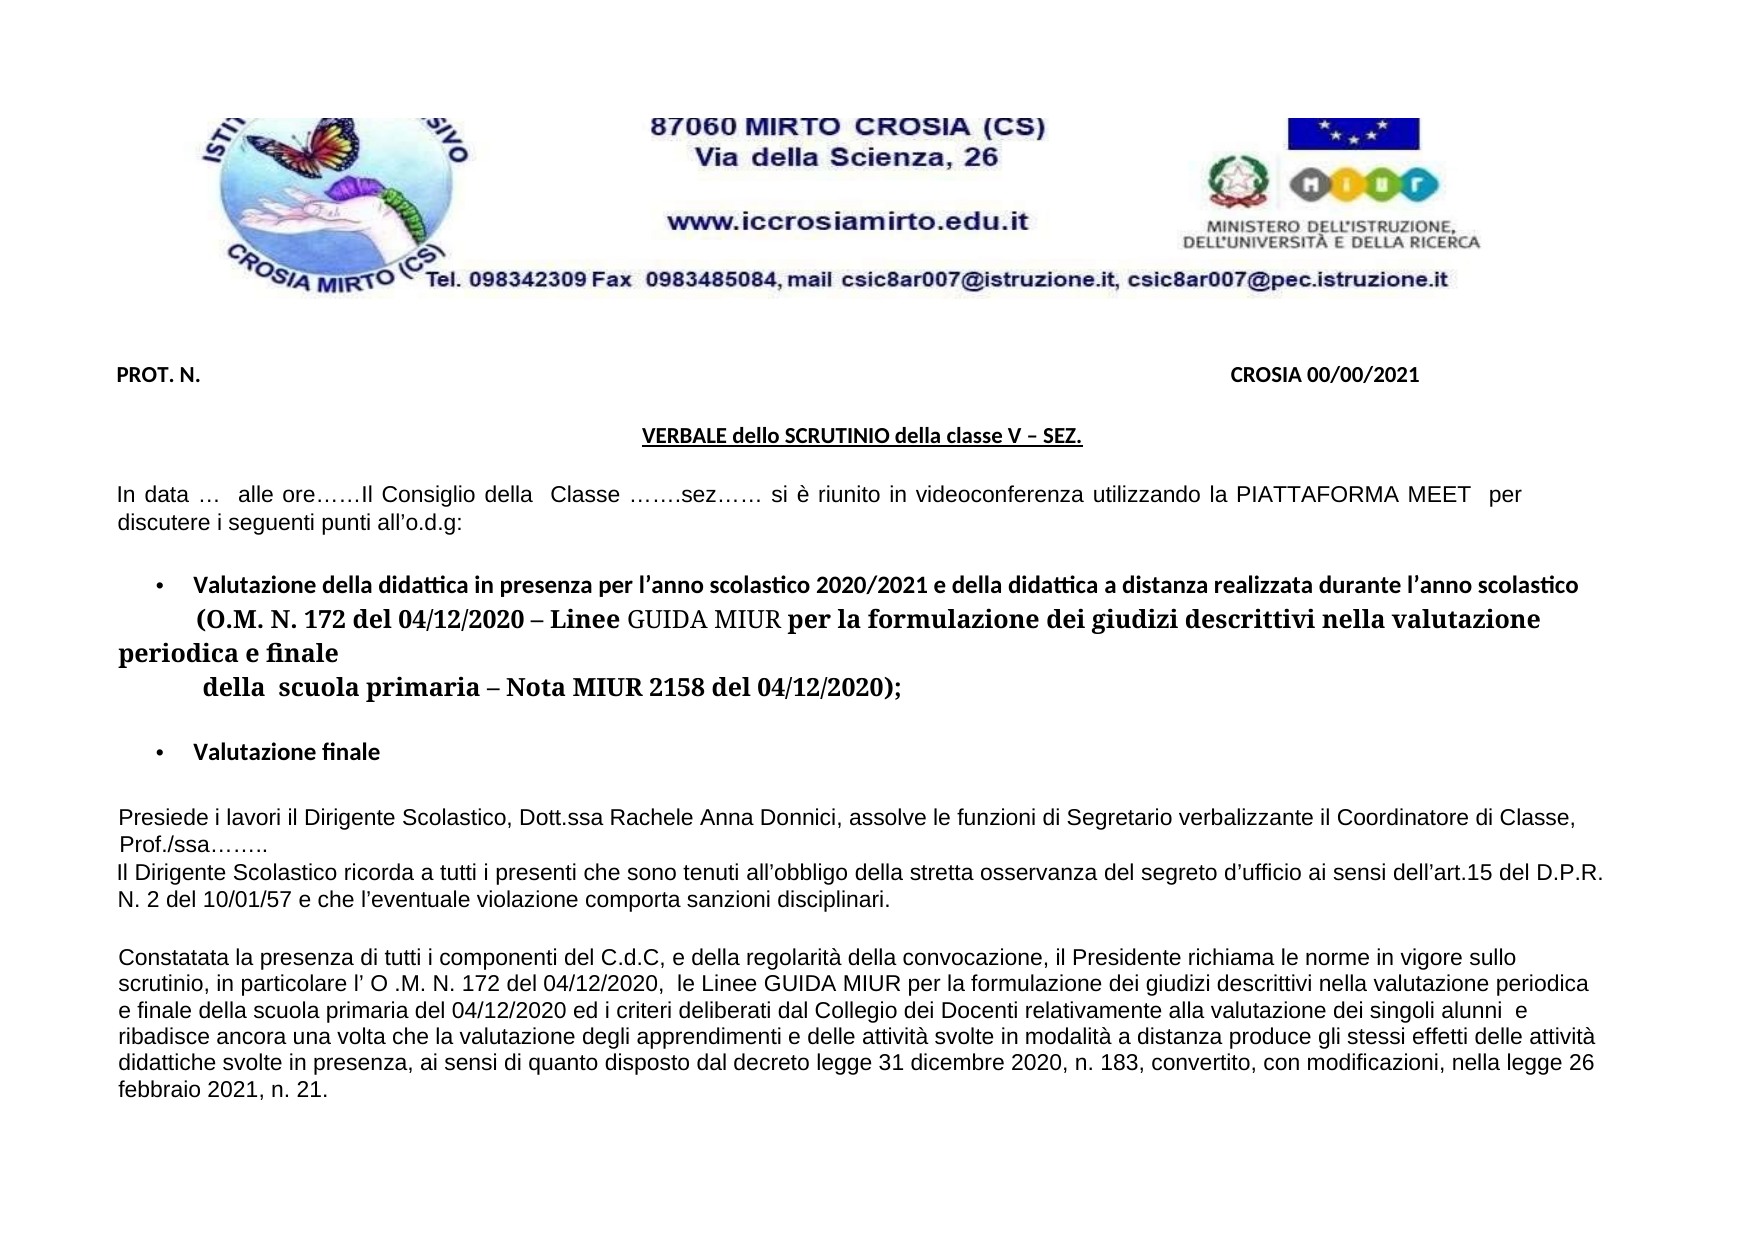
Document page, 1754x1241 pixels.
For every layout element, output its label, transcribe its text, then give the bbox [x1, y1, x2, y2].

text Il Dirigente Scolastico ricorda a tutti i presenti che sono tenuti all’obbligo della stretta osservanza del segreto d’ufficio ai sensi dell’art.15 del D.P.R. N. 2 del 10/01/57 e che l’eventuale violazione comporta sanzioni disciplinari. [116, 859, 1607, 912]
text febbraio 2021, n. 21. [118, 1076, 1607, 1102]
text In data … alle ore……Il Consiglio della Classe …….sez…… si è riunito in videoconferenza utilizzando la PIATTAFORMA MEET per discutere i seguenti punti all’o.d.g: [116, 481, 1524, 535]
list Valutazione finale [156, 736, 1607, 767]
text Presiede i lavori il Dirigente Scolastico, Dott.ssa Rachele Anna Donnici, assolve le funzioni di Segretario verbalizzante il Coordinatore di Classe, Prof./ssa…….. [118, 804, 1607, 858]
text VERBALE dello SCRUTINIO della classe V – SEZ. [118, 421, 1606, 449]
text PROT. N. CROSIA 00/00/2021 [116, 361, 1607, 388]
picture [161, 118, 1563, 310]
text (O.M. N. 172 del 04/12/2020 – Linee GUIDA MIUR per la formulazione dei giudizi descrittivi nella valutazione periodica e finale [118, 602, 1607, 670]
text della scuola primaria – Nota MIUR 2158 del 04/12/2020); [118, 670, 1607, 704]
list Valutazione della didattica in presenza per l’anno scolastico 2020/2021 e della didattica a distanza realizzata durante l’anno scolastico [156, 569, 1607, 599]
text Constatata la presenza di tutti i componenti del C.d.C, e della regolarità della convocazione, il Presidente richiama le norme in vigore sullo scrutinio, in particolare l’ O .M. N. 172 del 04/12/2020, le Linee GUIDA MIUR per la formulazione dei giudizi descrittivi nella valutazione periodica e finale della scuola primaria del 04/12/2020 ed i criteri deliberati dal Collegio dei Docenti relativamente alla valutazione dei singoli alunni e ribadisce ancora una volta che la valutazione degli apprendimenti e delle attività svolte in modalità a distanza produce gli stessi effetti delle attività didattiche svolte in presenza, ai sensi di quanto disposto dal decreto legge 31 dicembre 2020, n. 183, convertito, con modificazioni, nella legge 26 [118, 944, 1607, 1076]
